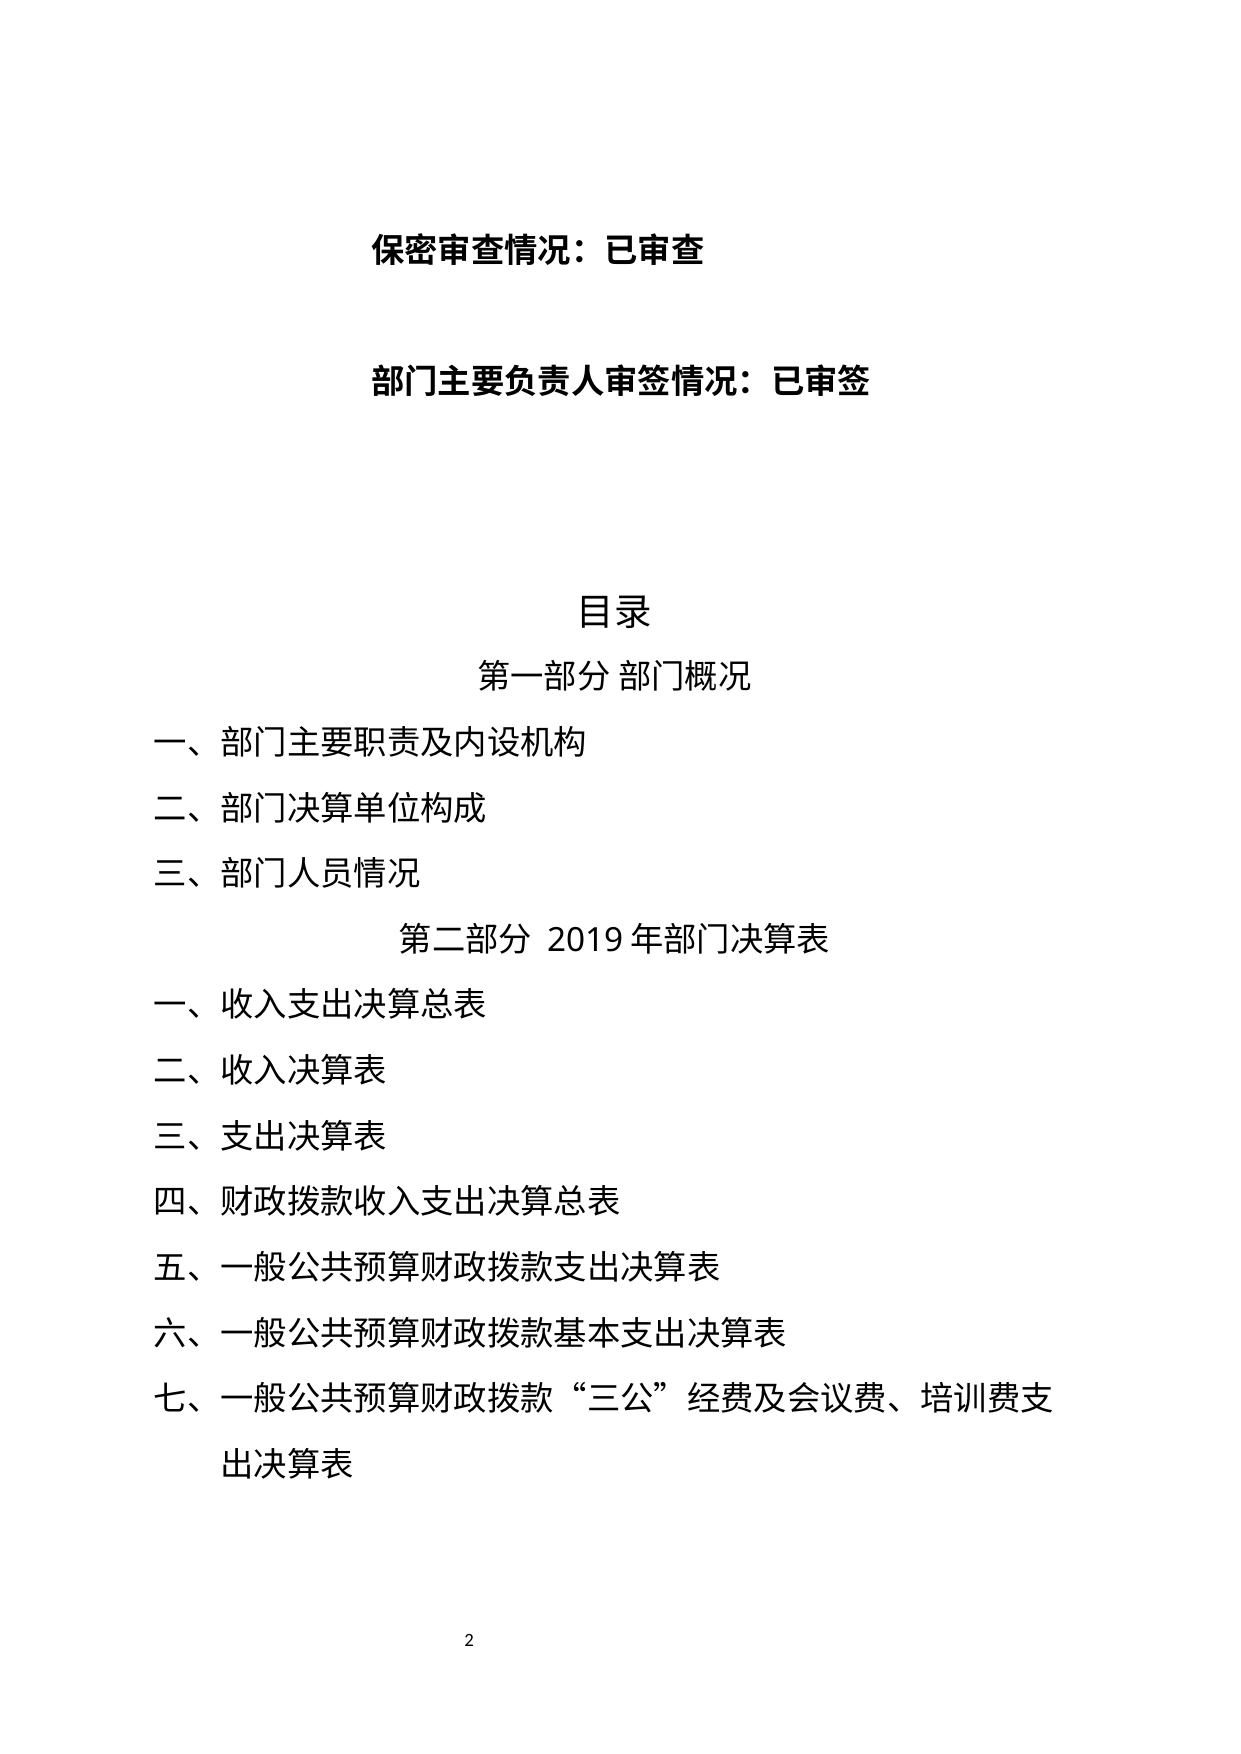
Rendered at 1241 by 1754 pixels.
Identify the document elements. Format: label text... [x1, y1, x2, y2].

text 三、支出决算表 [153, 1101, 1075, 1166]
text 二、收入决算表 [153, 1035, 1075, 1101]
text 五、一般公共预算财政拨款支出决算表 [153, 1232, 1075, 1298]
text 保密审查情况：已审查 [153, 215, 1075, 280]
text 七、一般公共预算财政拨款“三公”经费及会议费、培训费支出决算表 [153, 1363, 1075, 1494]
text 第一部分 部门概况 [153, 641, 1075, 707]
text 一、部门主要职责及内设机构 [153, 707, 1075, 773]
text 一、收入支出决算总表 [153, 969, 1075, 1035]
text 三、部门人员情况 [153, 838, 1075, 904]
text 四、财政拨款收入支出决算总表 [153, 1166, 1075, 1232]
text 目录 [153, 576, 1075, 641]
text 第二部分 2019年部门决算表 [153, 904, 1075, 969]
text 部门主要负责人审签情况：已审签 [153, 346, 1075, 412]
text 二、部门决算单位构成 [153, 773, 1075, 838]
text 六、一般公共预算财政拨款基本支出决算表 [153, 1298, 1075, 1363]
